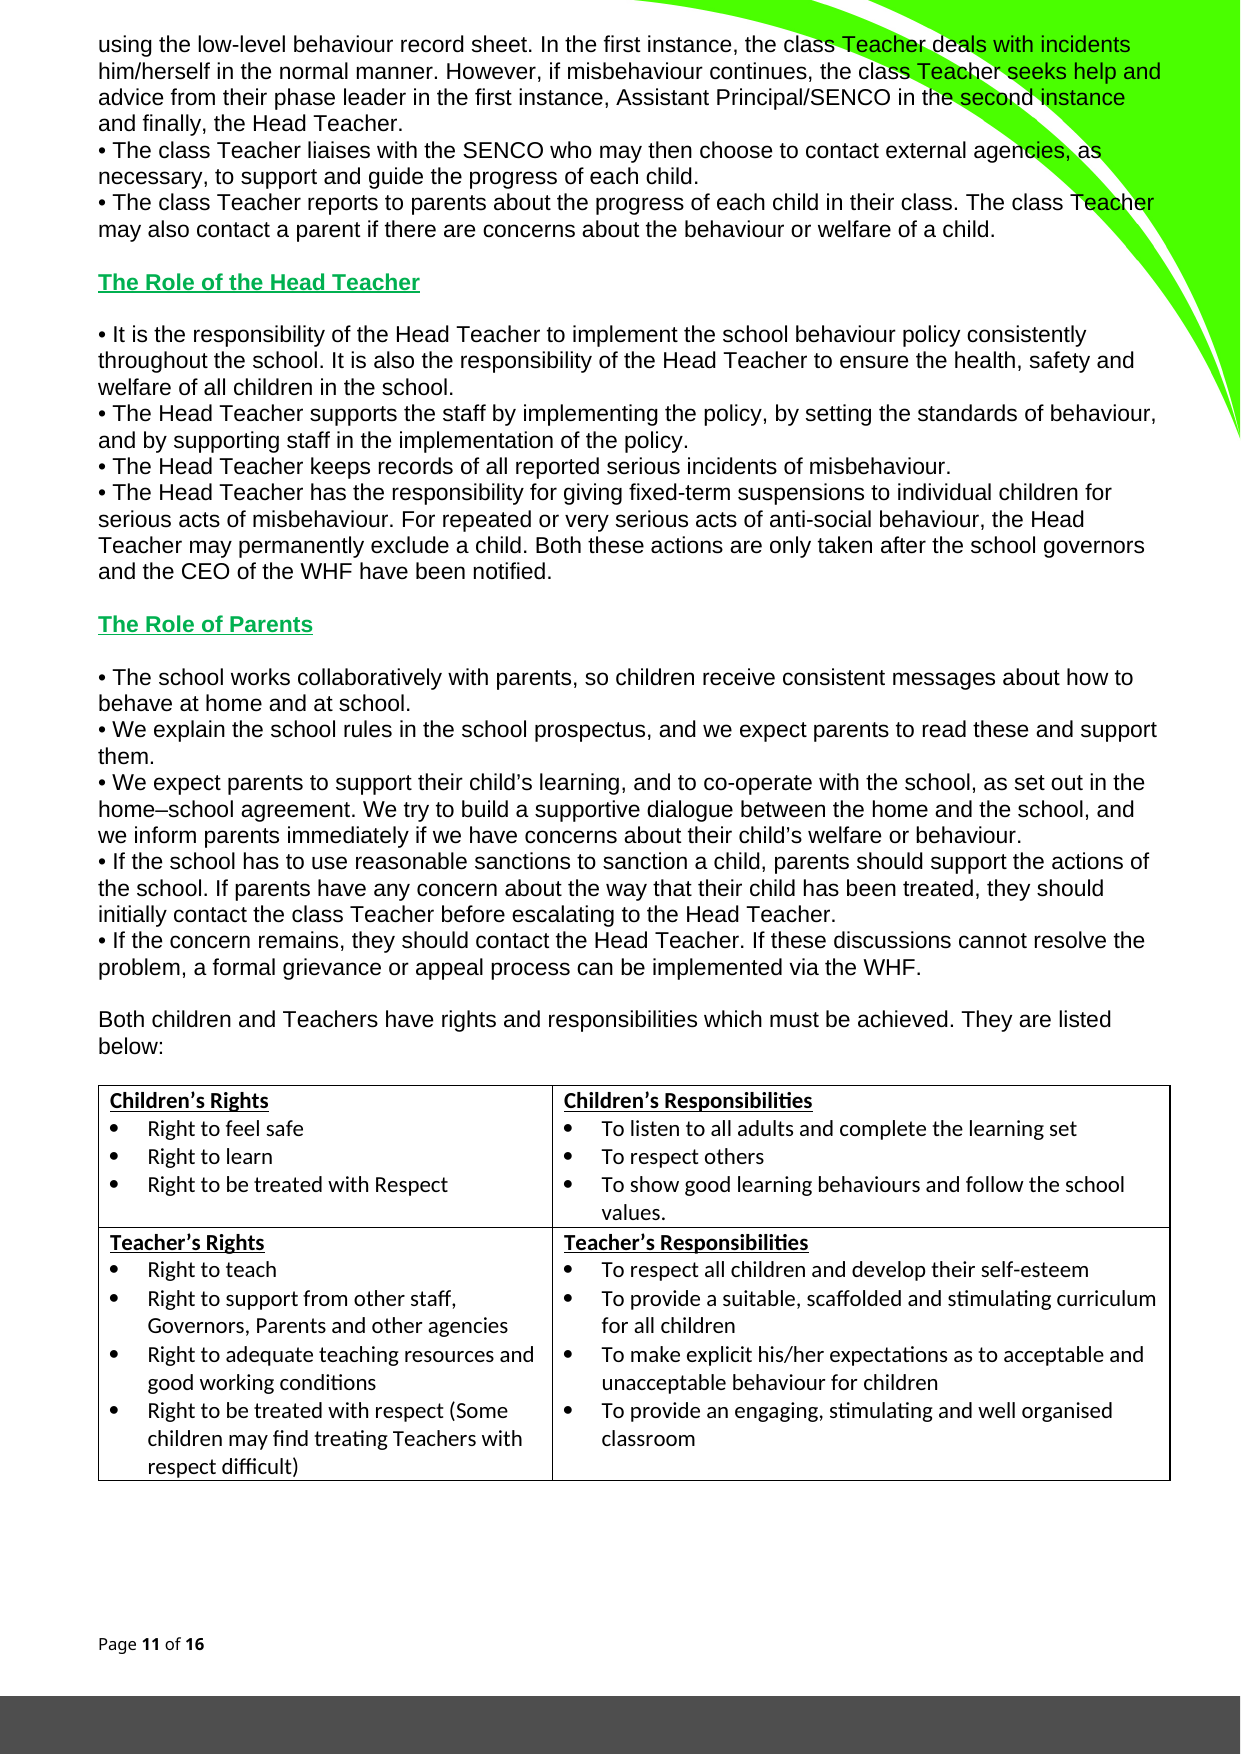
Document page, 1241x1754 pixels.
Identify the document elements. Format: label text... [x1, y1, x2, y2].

text • The class Teacher reports to parents about the progress of each child in their class. The class Teacher may also contact a parent if there are concerns about the behaviour or welfare of a child. [98, 189, 1169, 242]
text • The school works collaboratively with parents, so children receive consistent messages about how to behave at home and at school. [98, 664, 1169, 716]
table_cell Teacher’s Responsibilities To respect all children and develop their self-esteem To provide a suitable, scaffolded and stimulating curriculum for all children To make explicit his/her expectations as to acceptable and unacceptable behaviour for children To provide an engaging, stimulating and well organised classroom [553, 1228, 1169, 1480]
text • We explain the school rules in the school prospectus, and we expect parents to read these and support them. [98, 716, 1169, 769]
table_cell Teacher’s Rights Right to teach Right to support from other staff, Governors, Parents and other agencies Right to adequate teaching resources and good working conditions Right to be treated with respect (Some children may find treating Teachers with respect difficult) [99, 1228, 552, 1480]
text The Role of the Head Teacher [98, 268, 1169, 295]
text • It is the responsibility of the Head Teacher to implement the school behaviour policy consistently throughout the school. It is also the responsibility of the Head Teacher to ensure the health, safety and welfare of all children in the school. [98, 321, 1169, 400]
text • We expect parents to support their child’s learning, and to co-operate with the school, as set out in the home–school agreement. We try to build a supportive dialogue between the home and the school, and we inform parents immediately if we have concerns about their child’s welfare or behaviour. [98, 769, 1169, 848]
text The Role of Parents [98, 611, 1169, 637]
picture [0, 0, 1241, 1754]
text • If the concern remains, they should contact the Head Teacher. If these discussions cannot resolve the problem, a formal grievance or appeal process can be implemented via the WHF. [98, 927, 1169, 980]
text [98, 31, 1169, 137]
text • The class Teacher liaises with the SENCO who may then choose to contact external agencies, as necessary, to support and guide the progress of each child. [98, 137, 1169, 189]
text Both children and Teachers have rights and responsibilities which must be achieved. They are listed below: [98, 1006, 1169, 1059]
text • The Head Teacher keeps records of all reported serious incidents of misbehaviour. [98, 453, 1169, 479]
text • The Head Teacher has the responsibility for giving fixed-term suspensions to individual children for serious acts of misbehaviour. For repeated or very serious acts of anti-social behaviour, the Head Teacher may permanently exclude a child. Both these actions are only taken after the school governors and the CEO of the WHF have been notified. [98, 479, 1169, 585]
table_header Children’s Rights Right to feel safe Right to learn Right to be treated with Respect [99, 1086, 552, 1227]
text • If the school has to use reasonable sanctions to sanction a child, parents should support the actions of the school. If parents have any concern about the way that their child has been treated, they should initially contact the class Teacher before escalating to the Head Teacher. [98, 848, 1169, 927]
text • The Head Teacher supports the staff by implementing the policy, by setting the standards of behaviour, and by supporting staff in the implementation of the policy. [98, 400, 1169, 453]
table_header Children’s Responsibilities To listen to all adults and complete the learning set To respect others To show good learning behaviours and follow the school values. [553, 1086, 1169, 1227]
